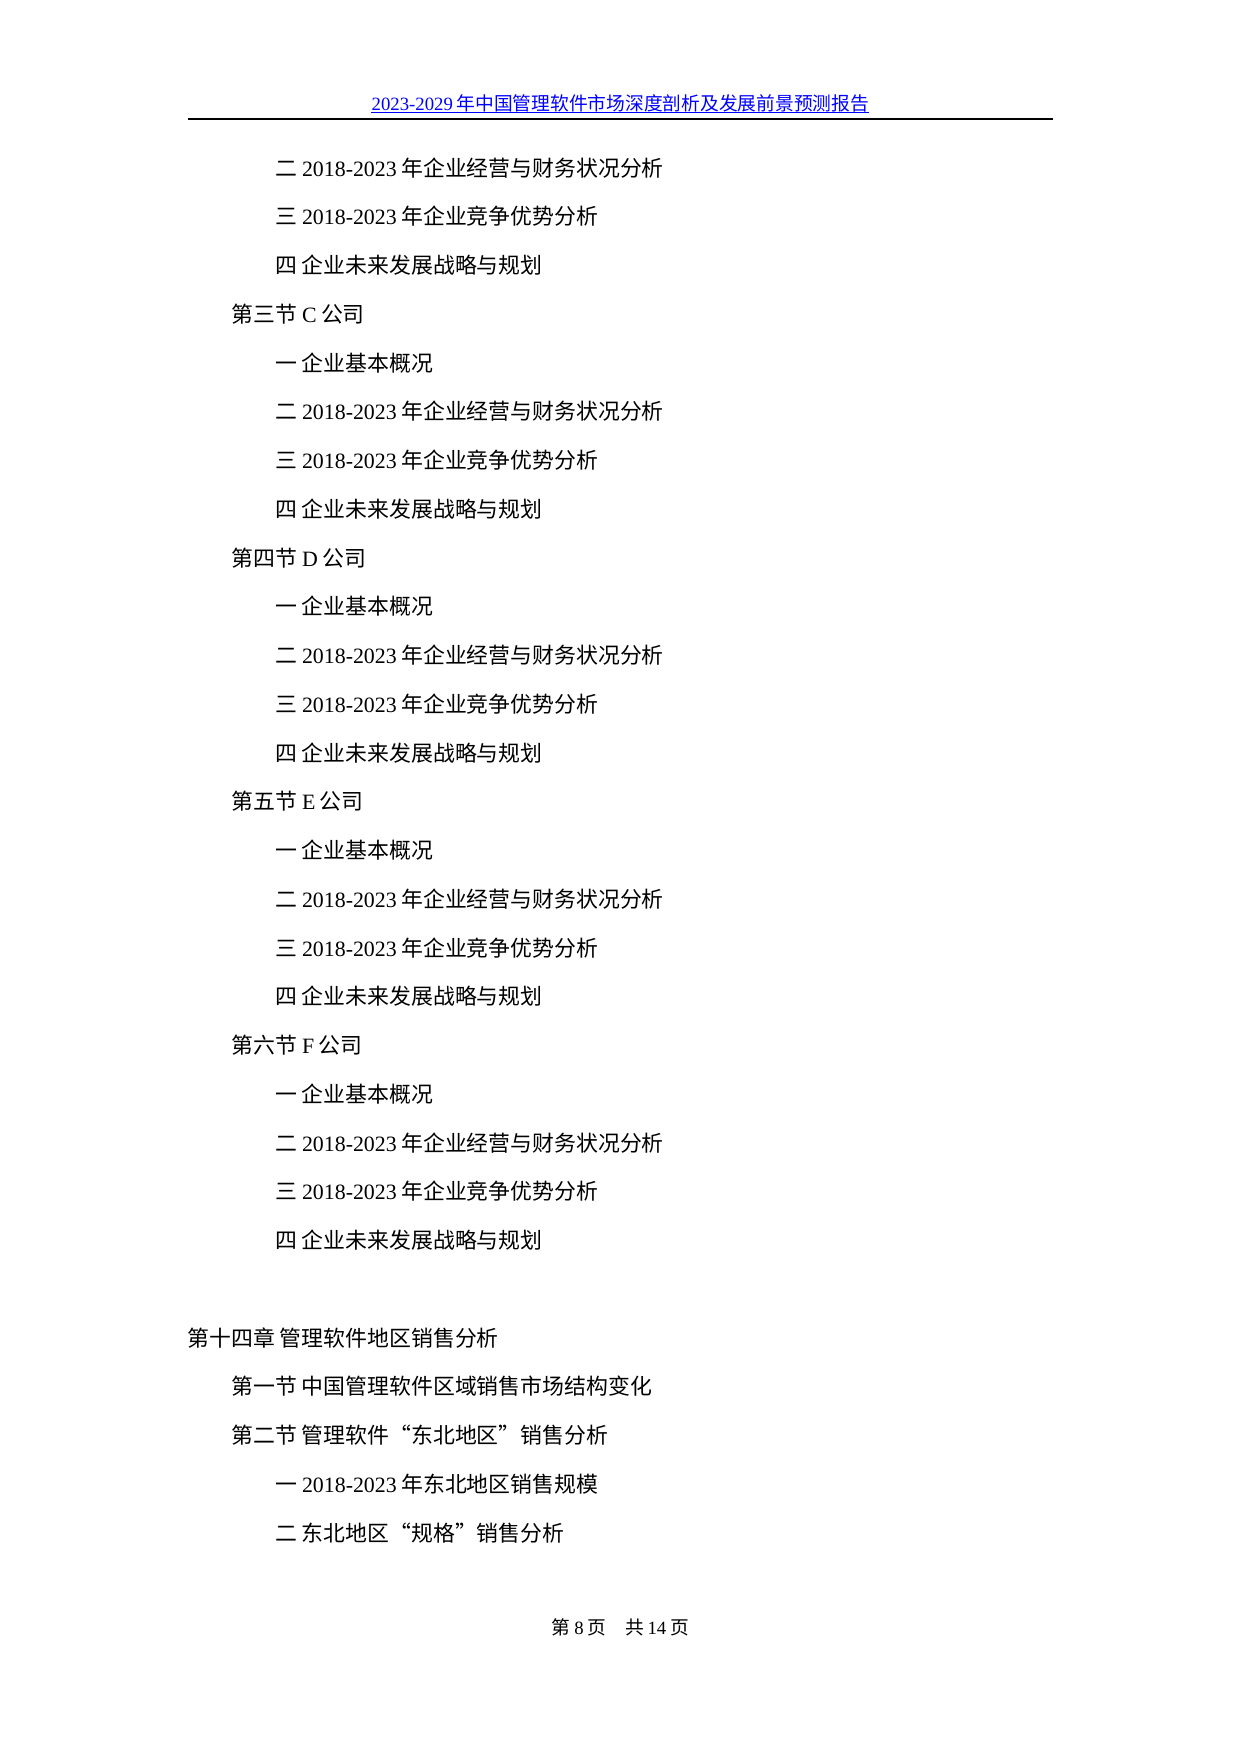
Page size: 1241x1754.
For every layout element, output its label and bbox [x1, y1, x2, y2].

text [187, 150, 1053, 1548]
